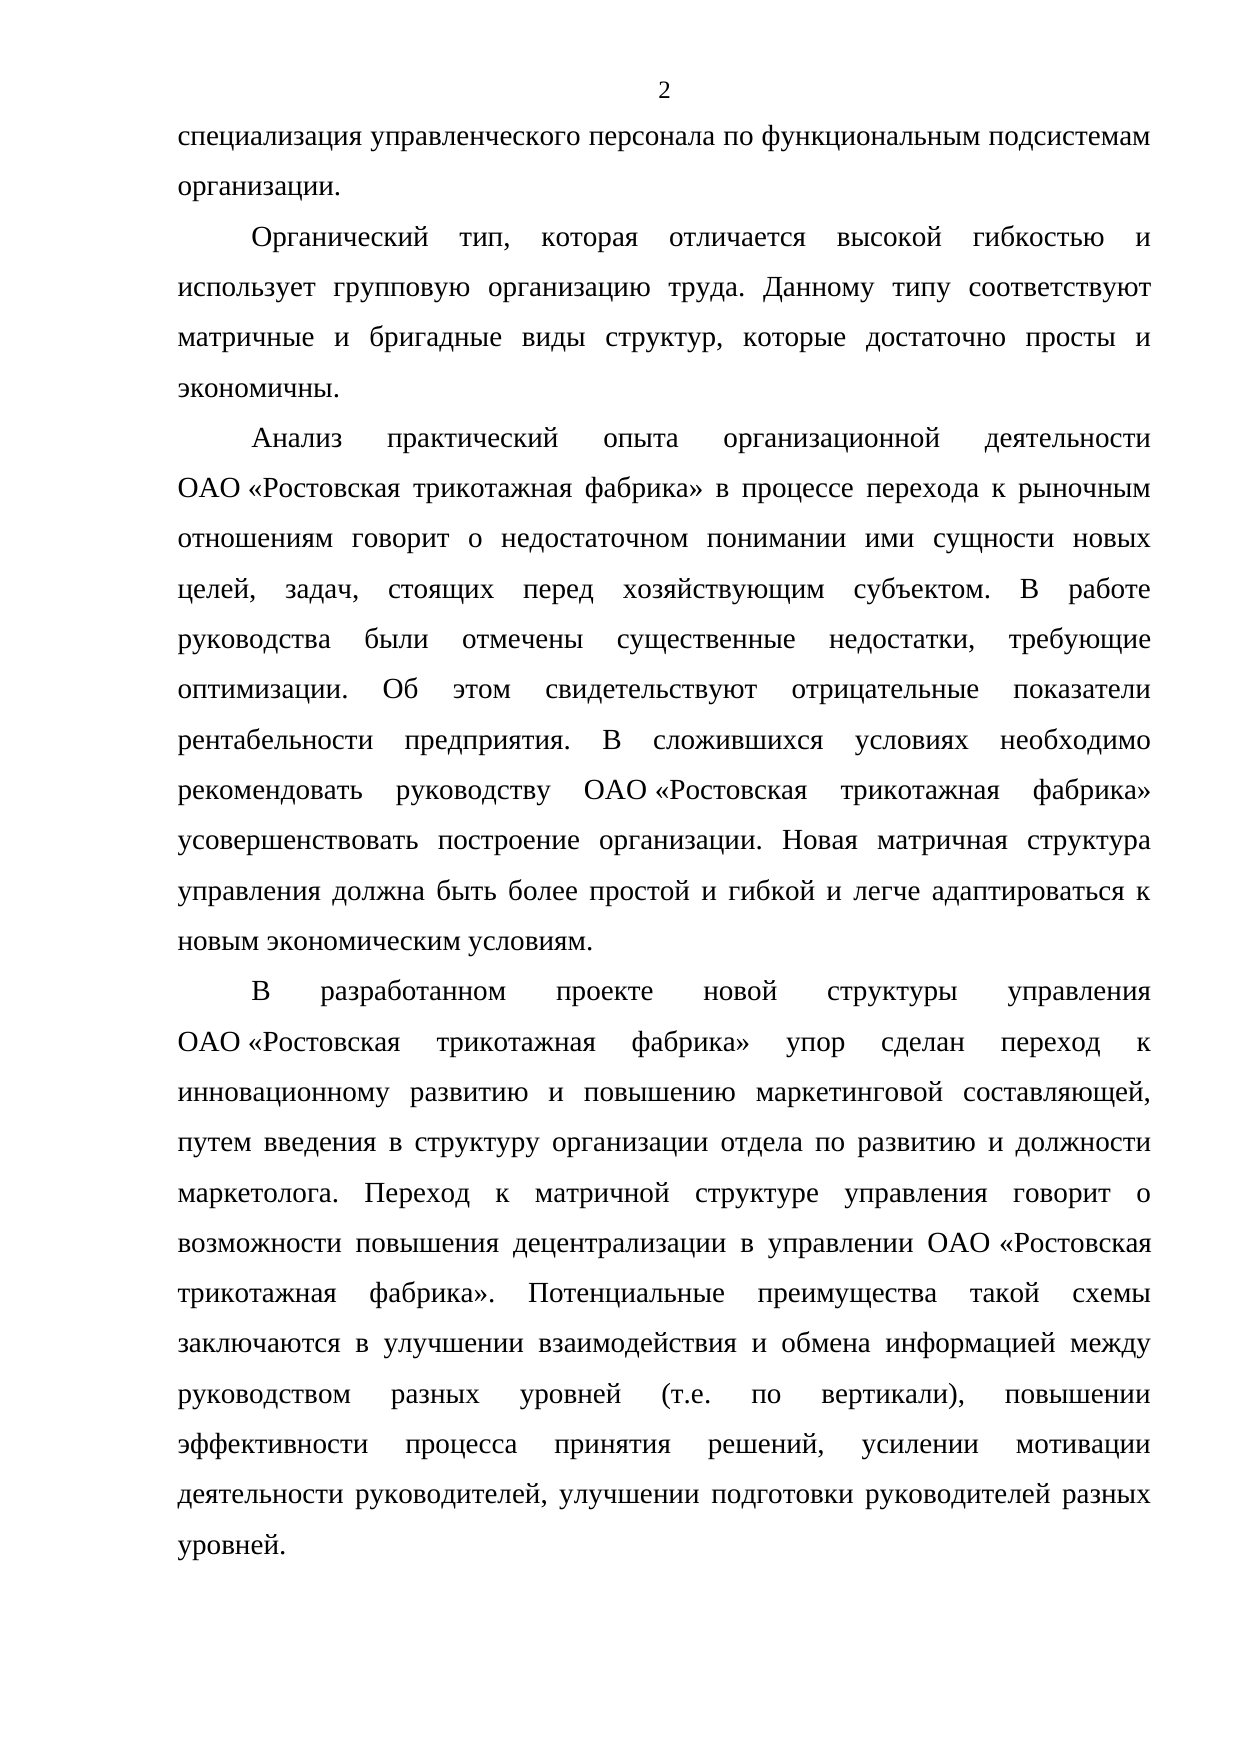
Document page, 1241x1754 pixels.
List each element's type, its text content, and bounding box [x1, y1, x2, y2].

text Анализ практический опыта организационной деятельности ОАО «Ростовская трикотажная фабрика» в процессе перехода к рыночным отношениям говорит о недостаточном понимании ими сущности новых целей, задач, стоящих перед хозяйствующим субъектом. В работе руководства были отмечены существенные недостатки, требующие оптимизации. Об этом свидетельствуют отрицательные показатели рентабельности предприятия. В сложившихся условиях необходимо рекомендовать руководству ОАО «Ростовская трикотажная фабрика» усовершенствовать построение организации. Новая матричная структура управления должна быть более простой и гибкой и легче адаптироваться к новым экономическим условиям. [177, 420, 1152, 957]
text Органический тип, которая отличается высокой гибкостью и использует групповую организацию труда. Данному типу соответствуют матричные и бригадные виды структур, которые достаточно просты и экономичны. [177, 219, 1152, 403]
text В разработанном проекте новой структуры управления ОАО «Ростовская трикотажная фабрика» упор сделан переход к инновационному развитию и повышению маркетинговой составляющей, путем введения в структуру организации отдела по развитию и должности маркетолога. Переход к матричной структуре управления говорит о возможности повышения децентрализации в управлении ОАО «Ростовская трикотажная фабрика». Потенциальные преимущества такой схемы заключаются в улучшении взаимодействия и обмена информацией между руководством разных уровней (т.е. по вертикали), повышении эффективности процесса принятия решений, усилении мотивации деятельности руководителей, улучшении подготовки руководителей разных уровней. [177, 973, 1152, 1560]
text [177, 118, 1152, 202]
